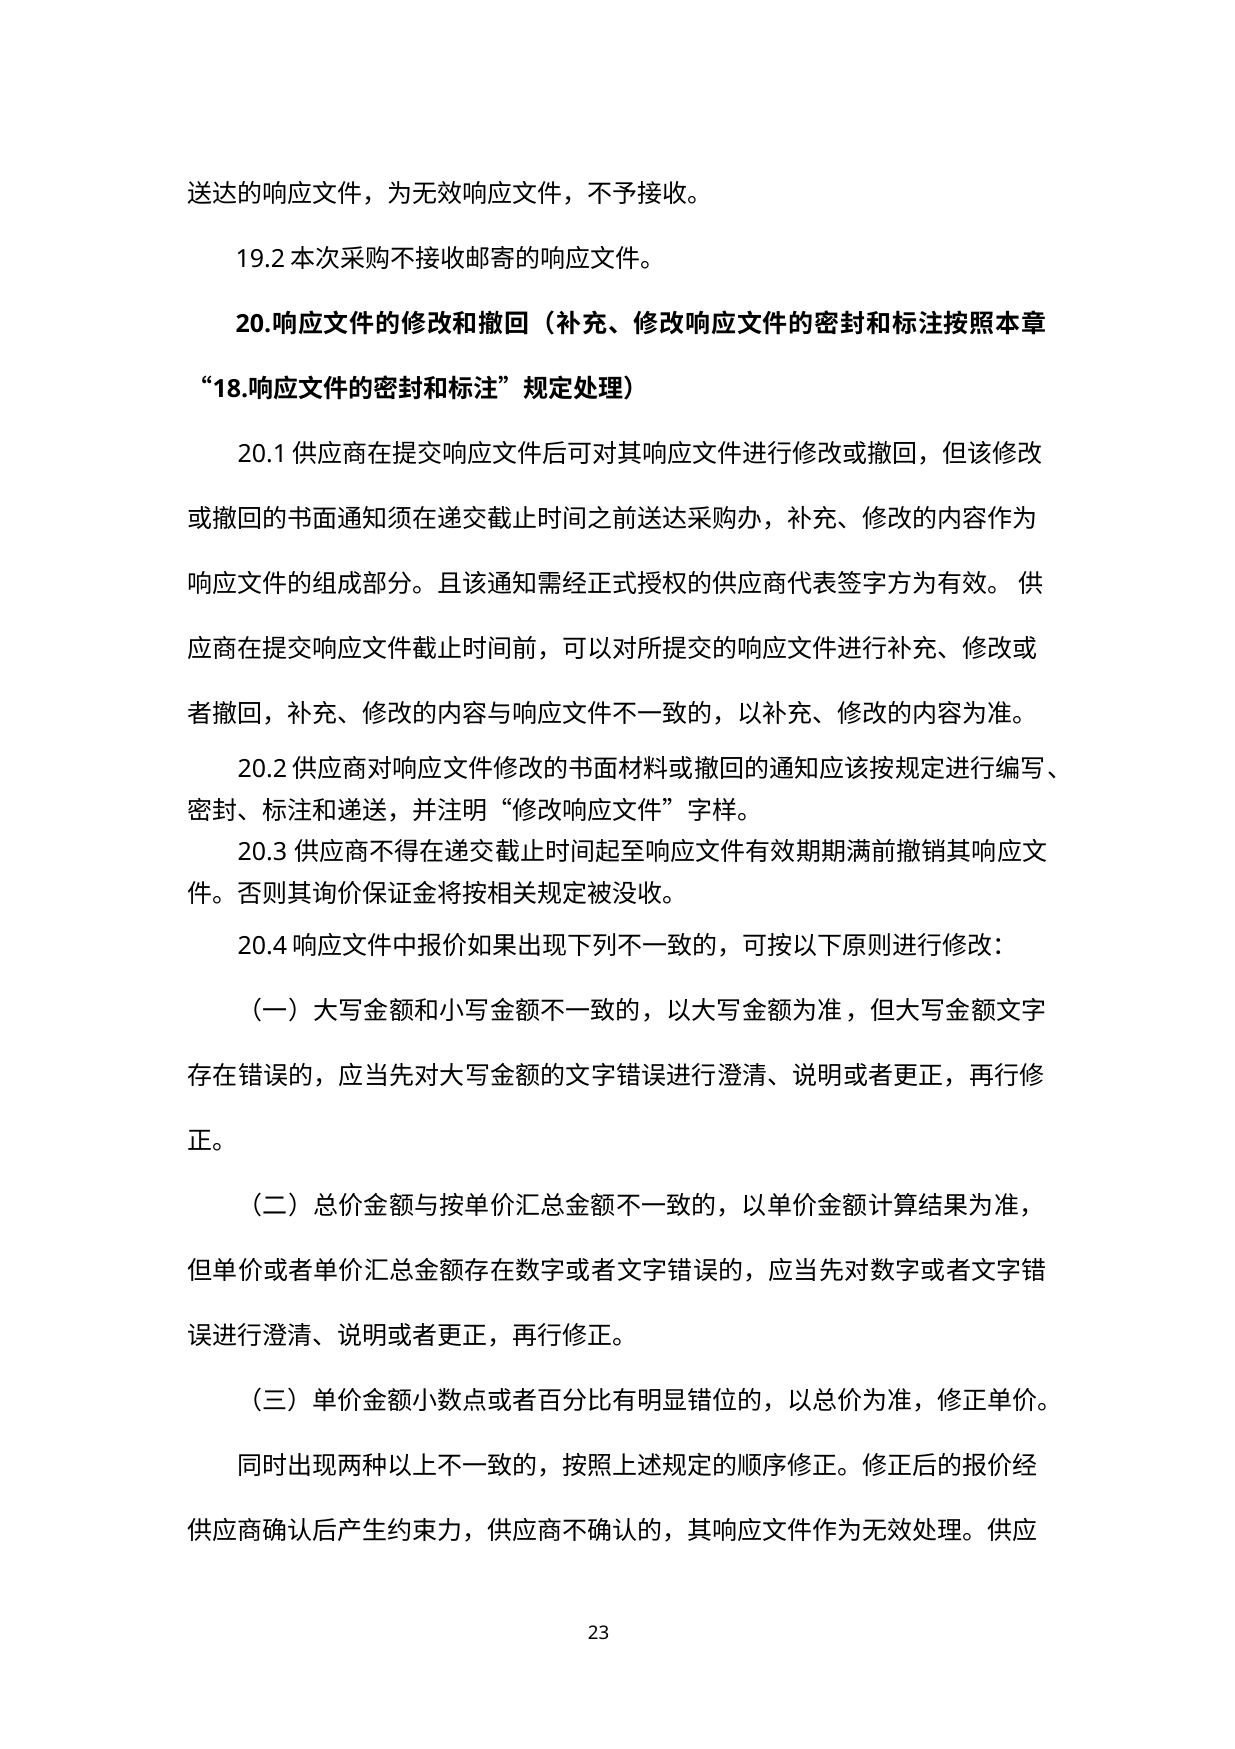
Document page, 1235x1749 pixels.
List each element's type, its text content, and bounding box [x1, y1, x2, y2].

text 19.2本次采购不接收邮寄的响应文件。 [187, 224, 1047, 289]
text 20.4响应文件中报价如果出现下列不一致的，可按以下原则进行修改： [187, 911, 1047, 976]
text （二）总价金额与按单价汇总金额不一致的，以单价金额计算结果为准，但单价或者单价汇总金额存在数字或者文字错误的，应当先对数字或者文字错误进行澄清、说明或者更正，再行修正。 [187, 1171, 1047, 1366]
text 20.1供应商在提交响应文件后可对其响应文件进行修改或撤回，但该修改或撤回的书面通知须在递交截止时间之前送达采购办，补充、修改的内容作为响应文件的组成部分。且该通知需经正式授权的供应商代表签字方为有效。 供应商在提交响应文件截止时间前，可以对所提交的响应文件进行补充、修改或者撤回，补充、修改的内容与响应文件不一致的，以补充、修改的内容为准。 [187, 419, 1047, 744]
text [187, 159, 1047, 224]
text 20.3 供应商不得在递交截止时间起至响应文件有效期期满前撤销其响应文件。否则其询价保证金将按相关规定被没收。 [187, 827, 1047, 911]
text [187, 1431, 1047, 1561]
text （三）单价金额小数点或者百分比有明显错位的，以总价为准，修正单价。 [187, 1366, 1047, 1431]
text 20.响应文件的修改和撤回（补充、修改响应文件的密封和标注按照本章“18.响应文件的密封和标注”规定处理） [187, 289, 1047, 419]
text （一）大写金额和小写金额不一致的，以大写金额为准，但大写金额文字存在错误的，应当先对大写金额的文字错误进行澄清、说明或者更正，再行修正。 [187, 976, 1047, 1171]
text 20.2供应商对响应文件修改的书面材料或撤回的通知应该按规定进行编写、密封、标注和递送，并注明“修改响应文件”字样。 [187, 744, 1047, 827]
